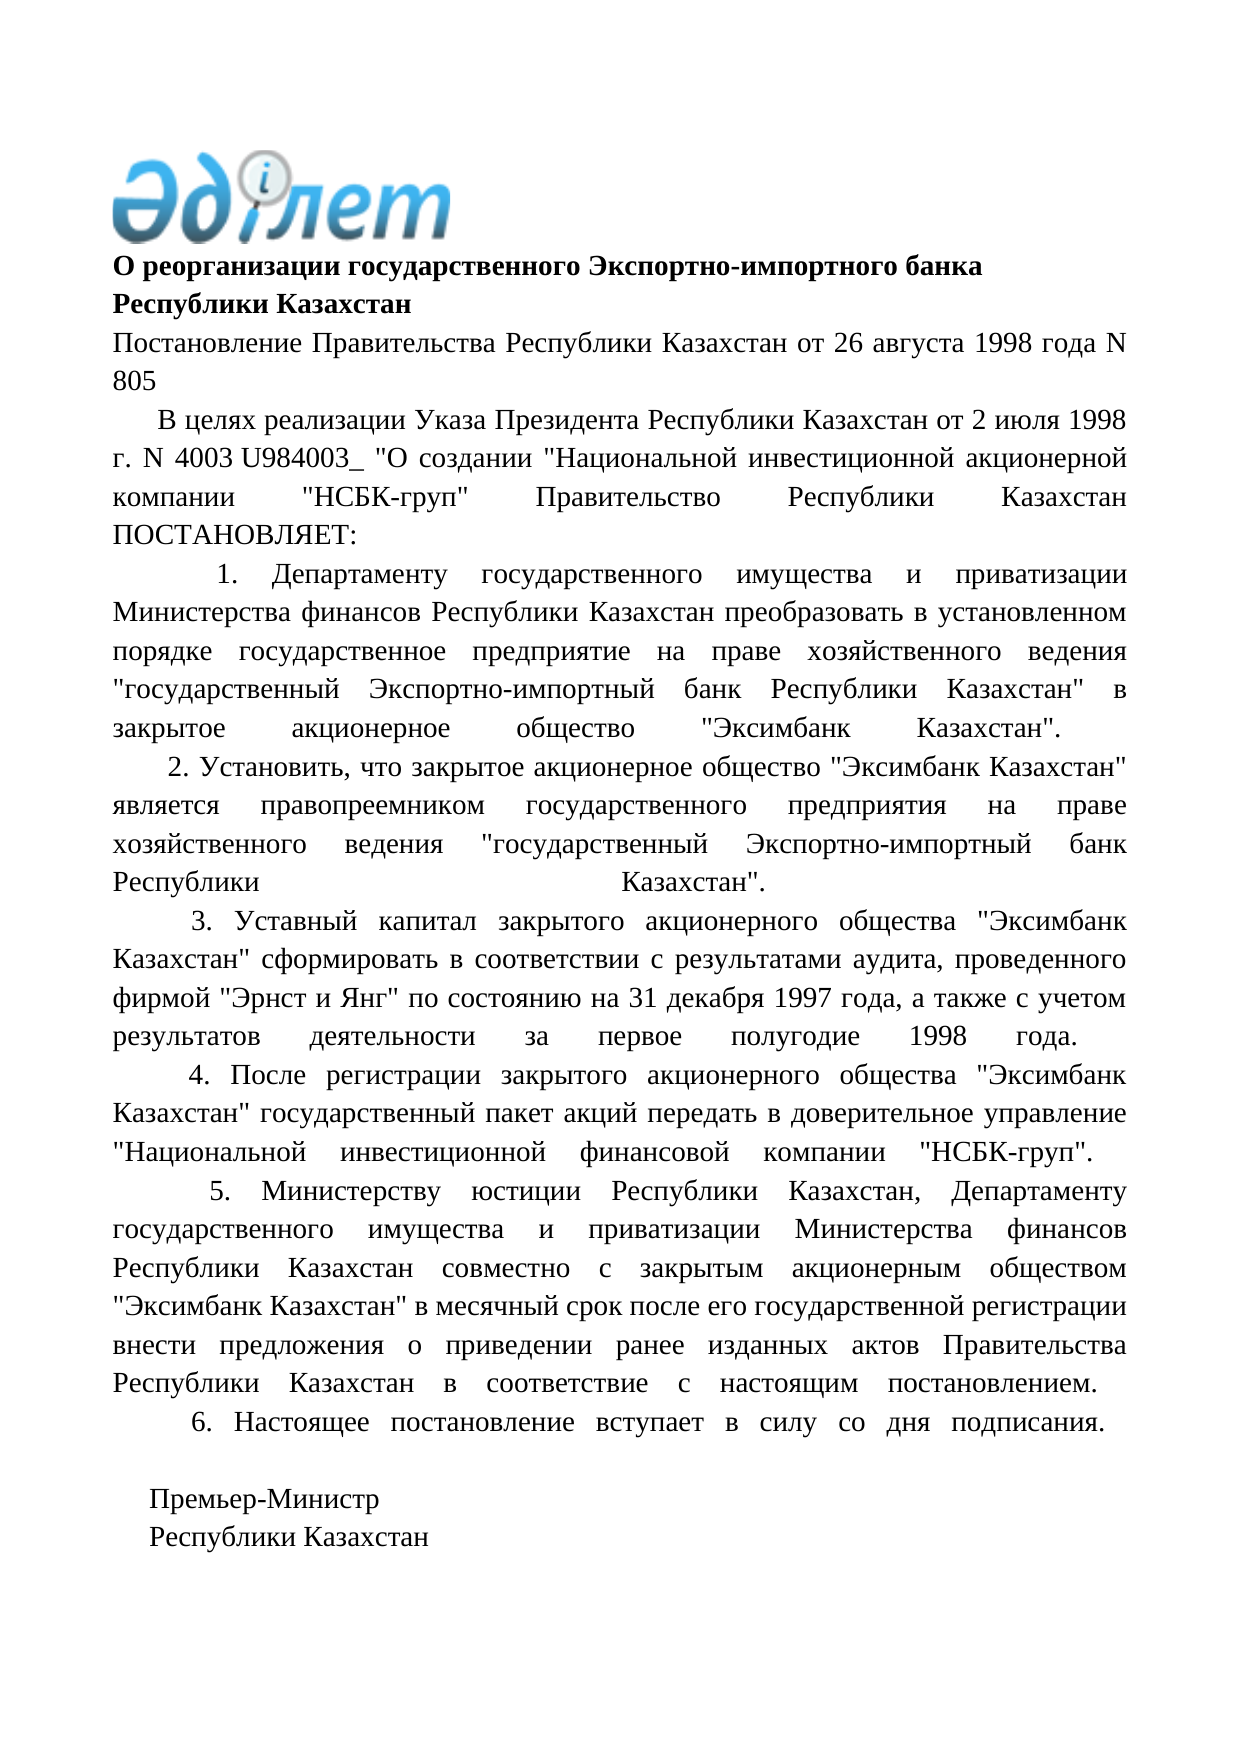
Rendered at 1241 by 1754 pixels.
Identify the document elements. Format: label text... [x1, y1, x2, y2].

text Республики Казахстан [112, 1519, 1128, 1553]
picture [112, 150, 451, 244]
text В целях реализации Указа Президента Республики Казахстан от 2 июля 1998 г. N 4003 U984003_ "О создании "Национальной инвестиционной акционерной компании "НСБК-груп" Правительство Республики Казахстан ПОСТАНОВЛЯЕТ: 1. Департаменту государственного имущества и приватизации Министерства финансов Республики Казахстан преобразовать в установленном порядке государственное предприятие на праве хозяйственного ведения "государственный Экспортно-импортный банк Республики Казахстан" в закрытое акционерное общество "Эксимбанк Казахстан". 2. Установить, что закрытое акционерное общество "Эксимбанк Казахстан" является правопреемником государственного предприятия на праве хозяйственного ведения "государственный Экспортно-импортный банк Республики Казахстан". 3. Уставный капитал закрытого акционерного общества "Эксимбанк Казахстан" сформировать в соответствии с результатами аудита, проведенного фирмой "Эрнст и Янг" по состоянию на 31 декабря 1997 года, а также с учетом результатов деятельности за первое полугодие 1998 года. 4. После регистрации закрытого акционерного общества "Эксимбанк Казахстан" государственный пакет акций передать в доверительное управление "Национальной инвестиционной финансовой компании "НСБК-груп". 5. Министерству юстиции Республики Казахстан, Департаменту государственного имущества и приватизации Министерства финансов Республики Казахстан совместно с закрытым акционерным обществом "Эксимбанк Казахстан" в месячный срок после его государственной регистрации внести предложения о приведении ранее изданных актов Правительства Республики Казахстан в соответствие с настоящим постановлением. 6. Настоящее постановление вступает в силу со дня подписания. [112, 402, 1128, 1476]
text О реорганизации государственного Экспортно-импортного банка Республики Казахстан [112, 248, 1128, 320]
text Премьер-Министр [112, 1481, 1128, 1514]
text Постановление Правительства Республики Казахстан от 26 августа 1998 года N 805 [112, 325, 1128, 397]
